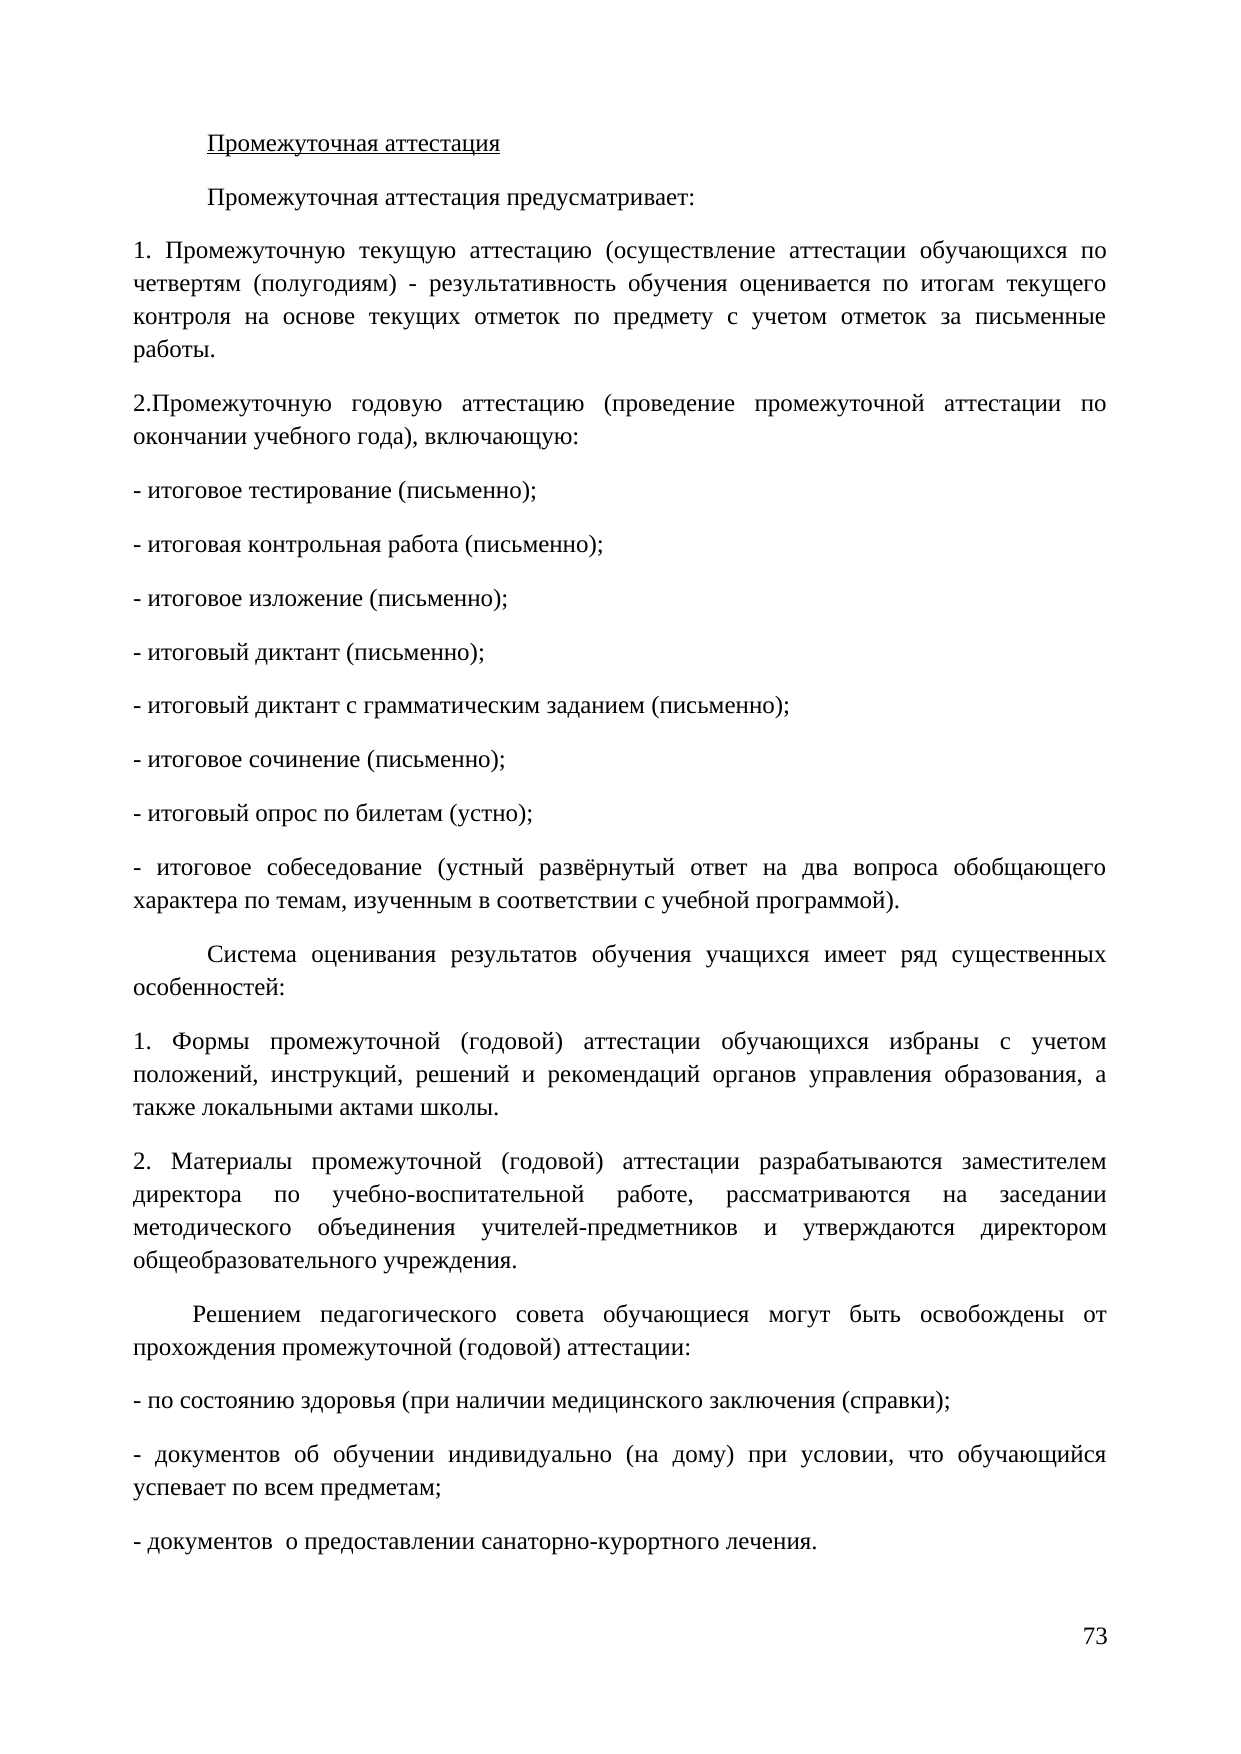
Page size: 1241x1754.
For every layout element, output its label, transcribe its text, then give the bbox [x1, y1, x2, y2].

text - итоговое сочинение (письменно); [133, 744, 1107, 773]
text Промежуточная аттестация предусматривает: [133, 182, 1107, 210]
text - по состоянию здоровья (при наличии медицинского заключения (справки); [133, 1386, 1107, 1414]
text 1. Формы промежуточной (годовой) аттестации обучающихся избраны с учетом положений, инструкций, решений и рекомендаций органов управления образования, а также локальными актами школы. [133, 1026, 1107, 1121]
text Промежуточная аттестация [133, 128, 1107, 156]
text - документов об обучении индивидуально (на дому) при условии, что обучающийся успевает по всем предметам; [133, 1439, 1107, 1501]
text - итоговое собеседование (устный развёрнутый ответ на два вопроса обобщающего характера по темам, изученным в соответствии с учебной программой). [133, 852, 1107, 914]
text 2.Промежуточную годовую аттестацию (проведение промежуточной аттестации по окончании учебного года), включающую: [133, 388, 1107, 450]
text 1. Промежуточную текущую аттестацию (осуществление аттестации обучающихся по четвертям (полугодиям) - результативность обучения оценивается по итогам текущего контроля на основе текущих отметок по предмету с учетом отметок за письменные работы. [133, 235, 1107, 363]
text Система оценивания результатов обучения учащихся имеет ряд существенных особенностей: [133, 939, 1107, 1001]
text - итоговая контрольная работа (письменно); [133, 529, 1107, 558]
text - итоговый диктант (письменно); [133, 637, 1107, 666]
text - итоговый опрос по билетам (устно); [133, 798, 1107, 827]
text Решением педагогического совета обучающиеся могут быть освобождены от прохождения промежуточной (годовой) аттестации: [133, 1299, 1107, 1361]
text - итоговое изложение (письменно); [133, 583, 1107, 612]
text - документов о предоставлении санаторно-курортного лечения. [133, 1526, 1107, 1555]
text - итоговый диктант с грамматическим заданием (письменно); [133, 691, 1107, 719]
text 2. Материалы промежуточной (годовой) аттестации разрабатываются заместителем директора по учебно-воспитательной работе, рассматриваются на заседании методического объединения учителей-предметников и утверждаются директором общеобразовательного учреждения. [133, 1146, 1107, 1274]
text - итоговое тестирование (письменно); [133, 475, 1107, 504]
